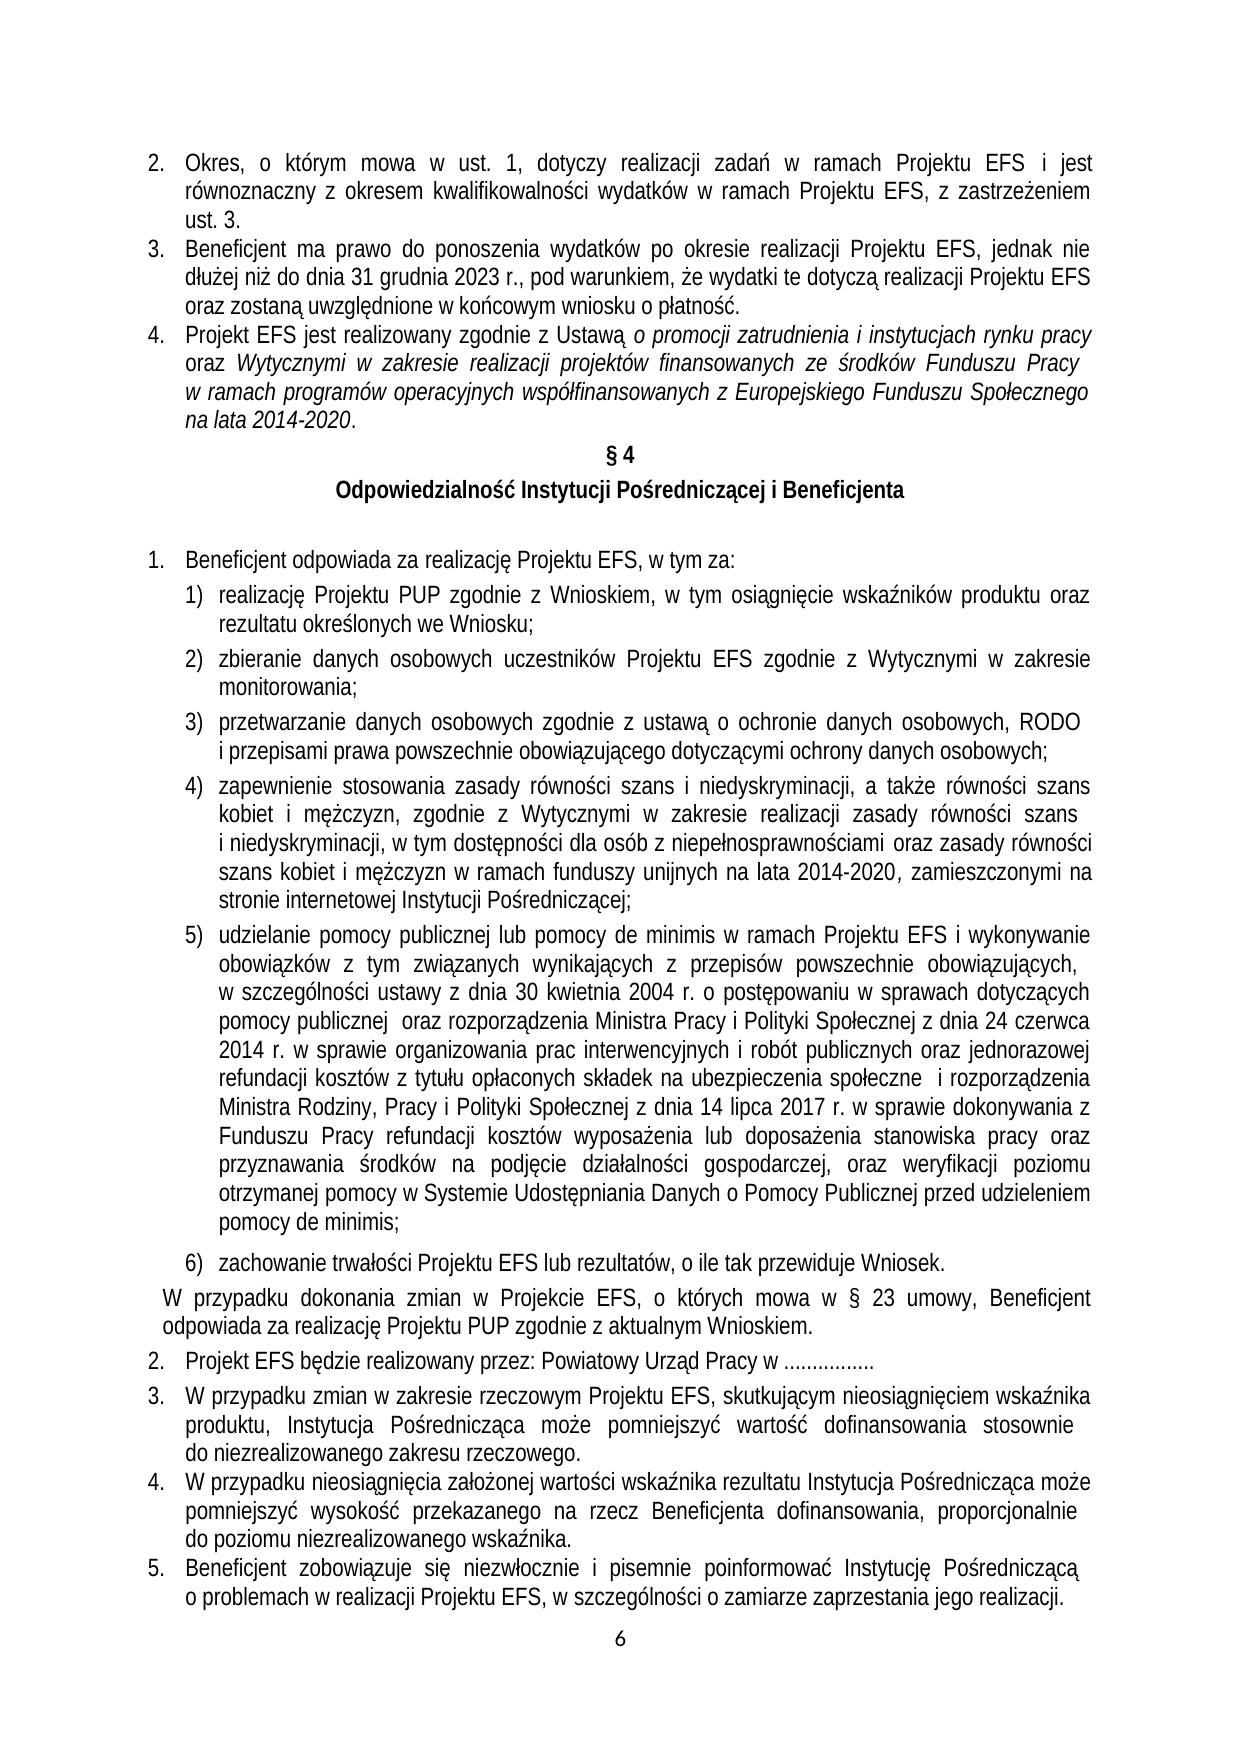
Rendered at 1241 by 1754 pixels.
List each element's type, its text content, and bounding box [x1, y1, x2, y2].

list W przypadku nieosiągnięcia założonej wartości wskaźnika rezultatu Instytucja Pośrednicząca może pomniejszyć wysokość przekazanego na rzecz Beneficjenta dofinansowania, proporcjonalnie do poziomu niezrealizowanego wskaźnika. [148, 1467, 1092, 1553]
text W przypadku dokonania zmian w Projekcie EFS, o których mowa w § 23 umowy, Beneficjent odpowiada za realizację Projektu PUP zgodnie z aktualnym Wnioskiem. [162, 1283, 1092, 1340]
list Beneficjent ma prawo do ponoszenia wydatków po okresie realizacji Projektu EFS, jednak nie dłużej niż do dnia 31 grudnia 2023 r., pod warunkiem, że wydatki te dotyczą realizacji Projektu EFS oraz zostaną uwzględnione w końcowym wniosku o płatność. [148, 234, 1092, 319]
text Odpowiedzialność Instytucji Pośredniczącej i Beneficjenta [148, 475, 1092, 504]
list W przypadku zmian w zakresie rzeczowym Projektu EFS, skutkującym nieosiągnięciem wskaźnika produktu, Instytucja Pośrednicząca może pomniejszyć wartość dofinansowania stosownie do niezrealizowanego zakresu rzeczowego. [148, 1381, 1092, 1467]
list zapewnienie stosowania zasady równości szans i niedyskryminacji, a także równości szans kobiet i mężczyzn, zgodnie z Wytycznymi w zakresie realizacji zasady równości szans i niedyskryminacji, w tym dostępności dla osób z niepełnosprawnościami oraz zasady równości szans kobiet i mężczyzn w ramach funduszy unijnych na lata 2014-2020, zamieszczonymi na stronie internetowej Instytucji Pośredniczącej; [185, 771, 1092, 914]
list Projekt EFS będzie realizowany przez: Powiatowy Urząd Pracy w ................ [148, 1346, 1092, 1375]
list Beneficjent odpowiada za realizację Projektu EFS, w tym za: [148, 545, 1092, 574]
list przetwarzanie danych osobowych zgodnie z ustawą o ochronie danych osobowych, RODO i przepisami prawa powszechnie obowiązującego dotyczącymi ochrony danych osobowych; [185, 707, 1092, 764]
list realizację Projektu PUP zgodnie z Wnioskiem, w tym osiągnięcie wskaźników produktu oraz rezultatu określonych we Wniosku; [185, 580, 1092, 637]
list Beneficjent zobowiązuje się niezwłocznie i pisemnie poinformować Instytucję Pośredniczącą o problemach w realizacji Projektu EFS, w szczególności o zamiarze zaprzestania jego realizacji. [148, 1553, 1092, 1610]
list Okres, o którym mowa w ust. 1, dotyczy realizacji zadań w ramach Projektu EFS i jest równoznaczny z okresem kwalifikowalności wydatków w ramach Projektu EFS, z zastrzeżeniem ust. 3. [148, 148, 1092, 234]
list zbieranie danych osobowych uczestników Projektu EFS zgodnie z Wytycznymi w zakresie monitorowania; [185, 643, 1092, 701]
text § 4 [148, 440, 1092, 469]
list zachowanie trwałości Projektu EFS lub rezultatów, o ile tak przewiduje Wniosek. [185, 1248, 1092, 1276]
list udzielanie pomocy publicznej lub pomocy de minimis w ramach Projektu EFS i wykonywanie obowiązków z tym związanych wynikających z przepisów powszechnie obowiązujących, w szczególności ustawy z dnia 30 kwietnia 2004 r. o postępowaniu w sprawach dotyczących pomocy publicznej oraz rozporządzenia Ministra Pracy i Polityki Społecznej z dnia 24 czerwca 2014 r. w sprawie organizowania prac interwencyjnych i robót publicznych oraz jednorazowej refundacji kosztów z tytułu opłaconych składek na ubezpieczenia społeczne i rozporządzenia Ministra Rodziny, Pracy i Polityki Społecznej z dnia 14 lipca 2017 r. w sprawie dokonywania z Funduszu Pracy refundacji kosztów wyposażenia lub doposażenia stanowiska pracy oraz przyznawania środków na podjęcie działalności gospodarczej, oraz weryfikacji poziomu otrzymanej pomocy w Systemie Udostępniania Danych o Pomocy Publicznej przed udzieleniem pomocy de minimis; [185, 920, 1092, 1235]
list Projekt EFS jest realizowany zgodnie z Ustawą o promocji zatrudnienia i instytucjach rynku pracy oraz Wytycznymi w zakresie realizacji projektów finansowanych ze środków Funduszu Pracy w ramach programów operacyjnych współfinansowanych z Europejskiego Funduszu Społecznego na lata 2014-2020. [148, 319, 1092, 434]
